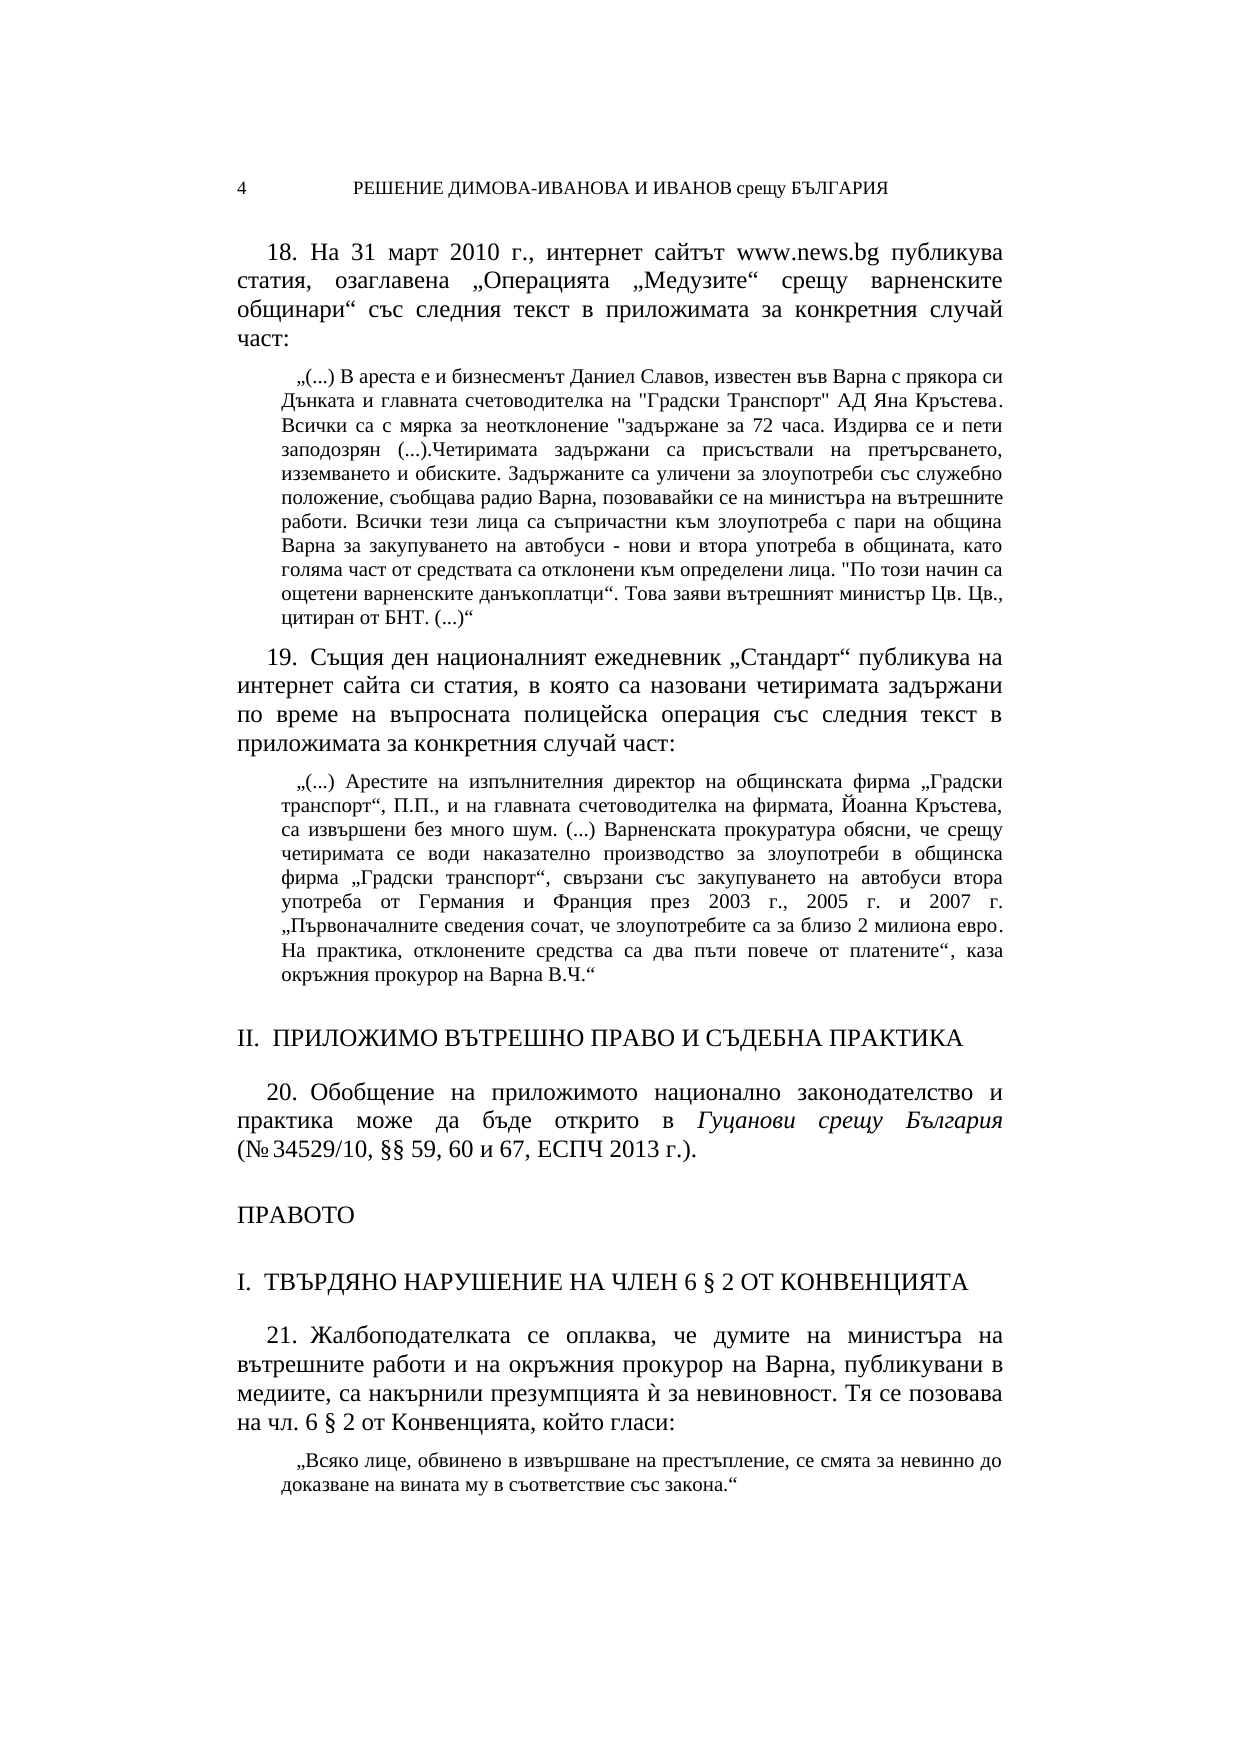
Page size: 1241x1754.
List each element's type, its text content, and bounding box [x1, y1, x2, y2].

subtitle II. ПРИЛОЖИМО ВЪТРЕШНО ПРАВО И СЪДЕБНА ПРАКТИКА [237, 1023, 1003, 1052]
text „Βсяко лице, обвинено в извършване на престъпление, се смята за невинно до доказване на вината му в съответствие със закона.“ [281, 1448, 1003, 1496]
subtitle I. ТВЪРДЯНО НАРУШЕНИЕ НА ЧЛЕН 6 § 2 ОТ КОНВЕНЦИЯТА [237, 1267, 1003, 1296]
text 21. Жалбоподателката се оплаква, че думите на министъра на вътрешните работи и на окръжния прокурор на Варна, публикувани в медиите, са накърнили презумпцията ѝ за невиновност. Тя се позовава на чл. 6 § 2 от Конвенцията, който гласи: [237, 1321, 1003, 1436]
text 18. На 31 март 2010 г., интернет сайтът www.news.bg публикува статия, озаглавена „Операцията „Медузите“ срещу варненските общинари“ със следния текст в приложимата за конкретния случай част: [237, 237, 1003, 352]
text „(...) Арестите на изпълнителния директор на общинската фирма „Градски транспорт“, П.П., и на главната счетоводителка на фирмата, Йоанна Кръстева, са извършени без много шум. (...) Варненската прокуратура обясни, че срещу четиримата се води наказателно производство за злоупотреби в общинска фирма „Градски транспорт“, свързани със закупуването на автобуси втора употреба от Германия и Франция през 2003 г., 2005 г. и 2007 г. „Първоначалните сведения сочат, че злоупотребите са за близо 2 милиона евро. На практика, отклонените средства са два пъти повече от платените“, каза окръжния прокурор на Варна В.Ч.“ [281, 769, 1003, 986]
text 20. Обобщение на приложимото национално законодателство и практика може да бъде открито в Гуцанови срещу България (№ 34529/10, §§ 59, 60 и 67, ЕСПЧ 2013 г.). [237, 1077, 1003, 1163]
subtitle ПРАВОТО [237, 1201, 1003, 1229]
text „(...) В ареста е и бизнесменът Даниел Славов, известен във Варна с прякора си Дънката и главната счетоводителка на "Градски Транспорт" АД Яна Кръстева. Всички са с мярка за неотклонение "задържане за 72 часа. Издирва се и пети заподозрян (...).Четиримата задържани са присъствали на претърсването, изземването и обиските. Задържаните са уличени за злоупотреби със служебно положение, съобщава радио Варна, позовавайки се на министъра на вътрешните работи. Всички тези лица са съпричастни към злоупотреба с пари на община Варна за закупуването на автобуси - нови и втора употреба в общината, като голяма част от средствата са отклонени към определени лица. "По този начин са ощетени варненските данъкоплатци“. Това заяви вътрешният министър Цв. Цв., цитиран от БНТ. (...)“ [281, 364, 1003, 629]
text 19. Същия ден националният ежедневник „Стандарт“ публикува на интернет сайта си статия, в която са назовани четиримата задържани по време на въпросната полицейска операция със следния текст в приложимата за конкретния случай част: [237, 642, 1003, 757]
